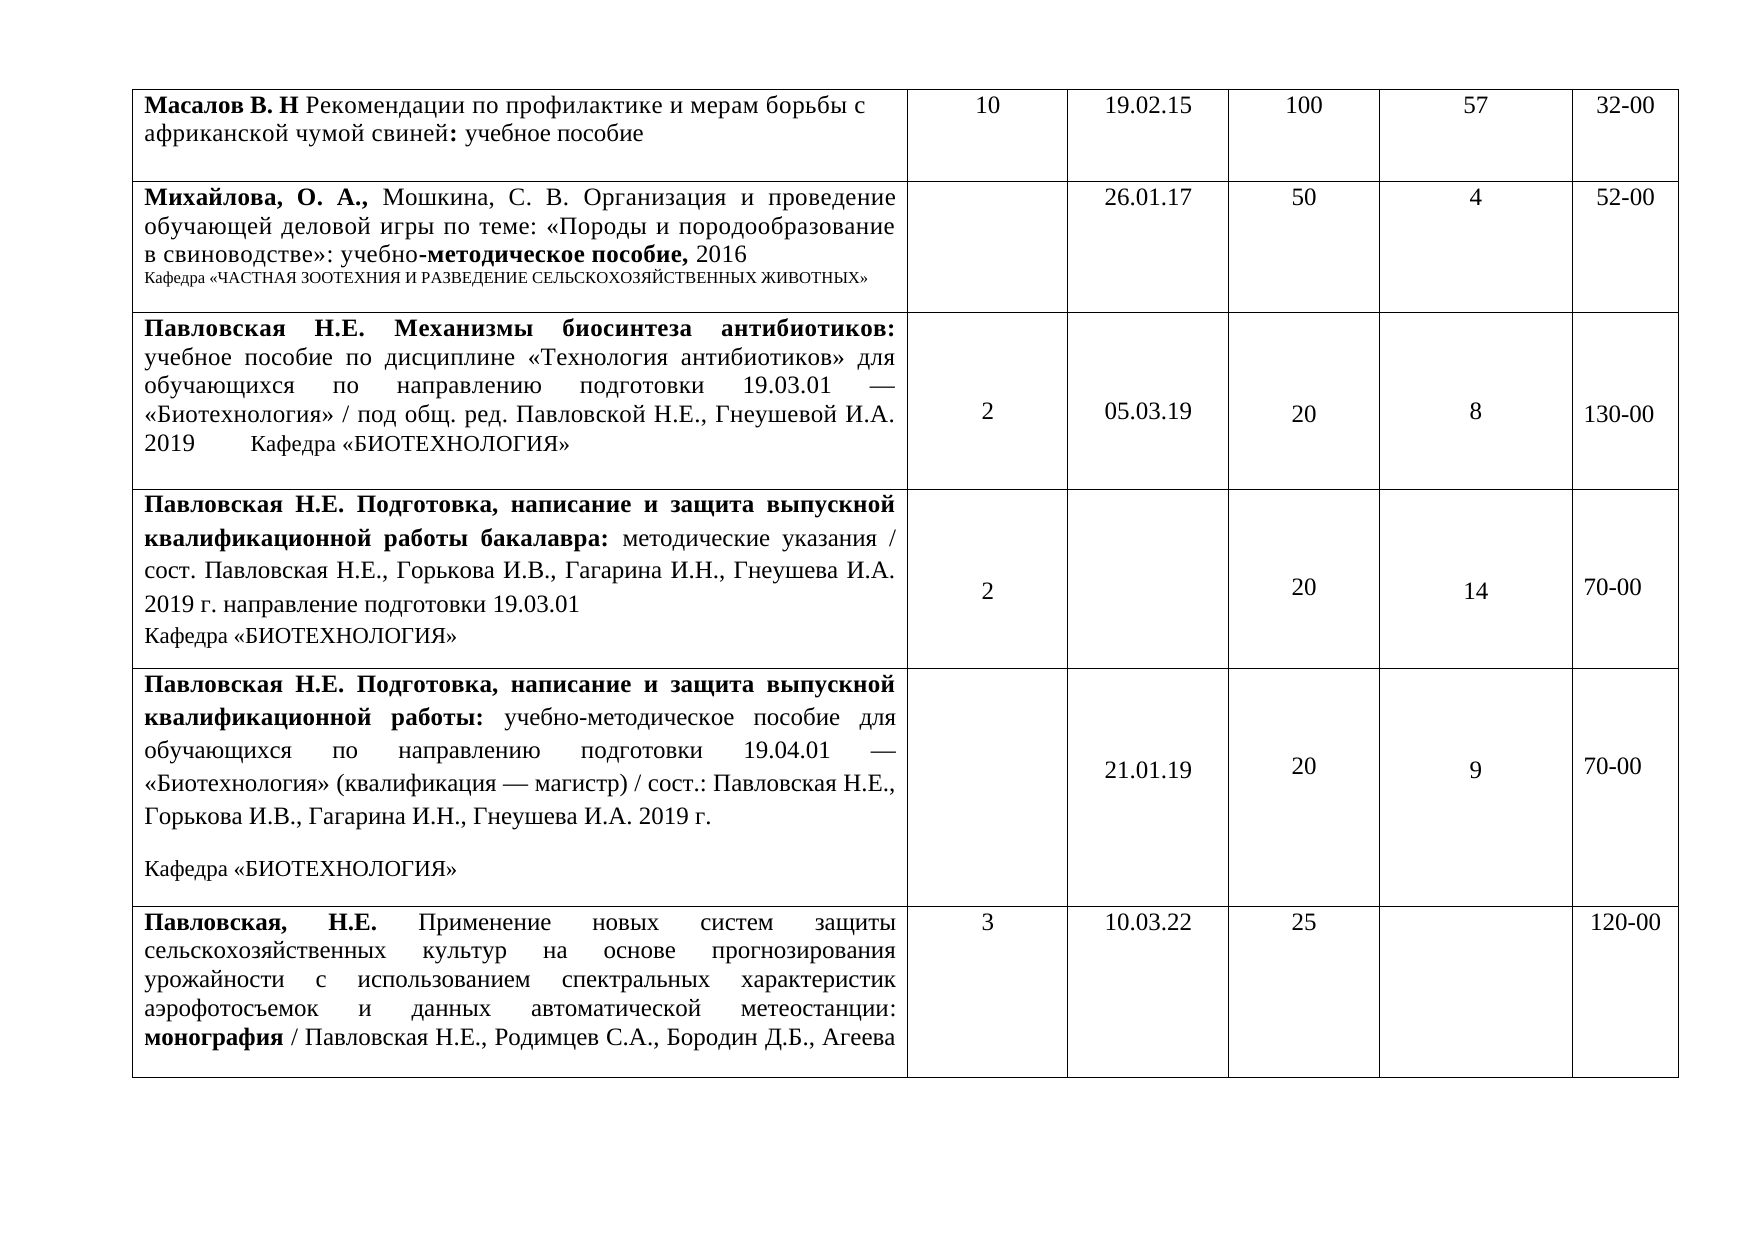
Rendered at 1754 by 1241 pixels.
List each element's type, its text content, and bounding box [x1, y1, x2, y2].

table_cell 20 [1229, 313, 1379, 488]
table_cell 20 [1229, 669, 1379, 906]
table_cell 57 [1380, 90, 1572, 181]
table_cell Михайлова, О. А., Мошкина, С. В. Организация и проведение обучающей деловой игры по теме: «Породы и породообразование в свиноводстве»: учебно-методическое пособие, 2016 Кафедра «ЧАСТНАЯ ЗООТЕХНИЯ И РАЗВЕДЕНИЕ СЕЛЬСКОХОЗЯЙСТВЕННЫХ ЖИВОТНЫХ» [133, 182, 907, 312]
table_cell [133, 907, 907, 1077]
table_cell 05.03.19 [1068, 313, 1228, 488]
table_cell [1068, 490, 1228, 668]
table_cell Павловская Н.Е. Механизмы биосинтеза антибиотиков: учебное пособие по дисциплине «Технология антибиотиков» для обучающихся по направлению подготовки 19.03.01 — «Биотехнология» / под общ. ред. Павловской Н.Е., Гнеушевой И.А. 2019 Кафедра «БИОТЕХНОЛОГИЯ» [133, 313, 907, 488]
table_cell 14 [1380, 490, 1572, 668]
table_cell 70-00 [1573, 490, 1678, 668]
table_cell 3 [908, 907, 1067, 1077]
table_cell 2 [908, 490, 1067, 668]
table_cell 130-00 [1573, 313, 1678, 488]
table_cell 4 [1380, 182, 1572, 312]
table_cell 10 [908, 90, 1067, 181]
table_cell 26.01.17 [1068, 182, 1228, 312]
table_cell Павловская Н.Е. Подготовка, написание и защита выпускной квалификационной работы бакалавра: методические указания / сост. Павловская Н.Е., Горькова И.В., Гагарина И.Н., Гнеушева И.А. 2019 г. направление подготовки 19.03.01 Кафедра «БИОТЕХНОЛОГИЯ» [133, 490, 907, 668]
table_cell 100 [1229, 90, 1379, 181]
table_cell 20 [1229, 490, 1379, 668]
table_cell 8 [1380, 313, 1572, 488]
table_cell 70-00 [1573, 669, 1678, 906]
table_cell [908, 182, 1067, 312]
table_cell Масалов В. Н Рекомендации по профилактике и мерам борьбы с африканской чумой свиней: учебное пособие [133, 90, 907, 181]
table_cell 25 [1229, 907, 1379, 1077]
table_cell 19.02.15 [1068, 90, 1228, 181]
table_cell 50 [1229, 182, 1379, 312]
table_cell 52-00 [1573, 182, 1678, 312]
table_cell 120-00 [1573, 907, 1678, 1077]
table_cell 9 [1380, 669, 1572, 906]
table_cell 32-00 [1573, 90, 1678, 181]
table_cell 2 [908, 313, 1067, 488]
table_cell [1380, 907, 1572, 1077]
table_cell Павловская Н.Е. Подготовка, написание и защита выпускной квалификационной работы: учебно-методическое пособие для обучающихся по направлению подготовки 19.04.01 — «Биотехнология» (квалификация — магистр) / сост.: Павловская Н.Е., Горькова И.В., Гагарина И.Н., Гнеушева И.А. 2019 г. Кафедра «БИОТЕХНОЛОГИЯ» [133, 669, 907, 906]
table_cell [908, 669, 1067, 906]
table_cell 10.03.22 [1068, 907, 1228, 1077]
table_cell 21.01.19 [1068, 669, 1228, 906]
